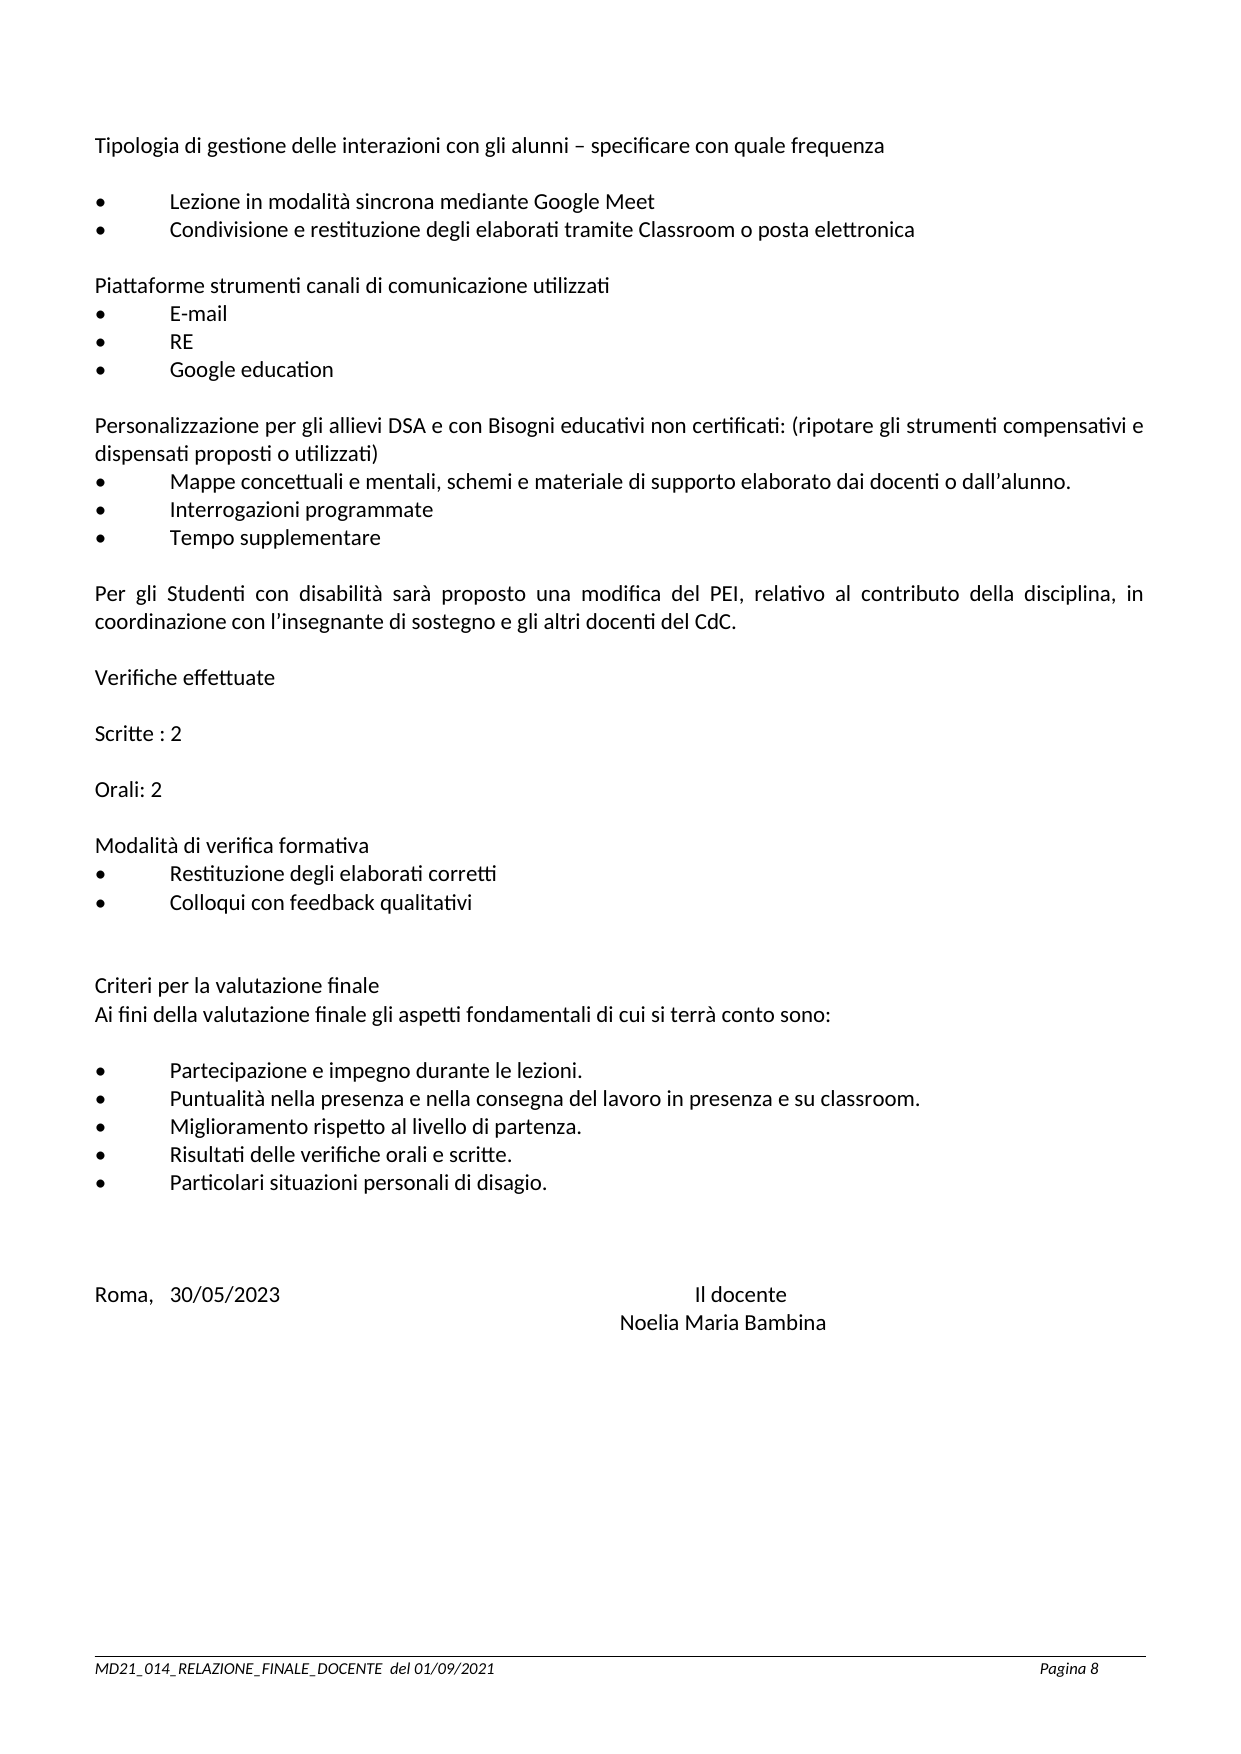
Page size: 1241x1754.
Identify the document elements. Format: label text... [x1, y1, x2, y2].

text Piattaforme strumenti canali di comunicazione utilizzati [94, 271, 1146, 299]
text • Restituzione degli elaborati corretti [94, 859, 1146, 888]
text • Google education [94, 355, 1146, 383]
text Verifiche effettuate [94, 663, 1146, 691]
text • RE [94, 327, 1146, 355]
text • Interrogazioni programmate [94, 495, 1146, 523]
text • Miglioramento rispetto al livello di partenza. [94, 1112, 1146, 1140]
text Criteri per la valutazione finale [94, 972, 1146, 1000]
text Orali: 2 [94, 776, 1146, 803]
text Noelia Maria Bambina [94, 1308, 1146, 1336]
text • Mappe concettuali e mentali, schemi e materiale di supporto elaborato dai docenti o dall’alunno. [94, 467, 1146, 495]
text Roma, 30/05/2023 Il docente [94, 1280, 1146, 1308]
text • E-mail [94, 299, 1146, 327]
text • Lezione in modalità sincrona mediante Google Meet [94, 187, 1146, 215]
text • Risultati delle verifiche orali e scritte. [94, 1140, 1146, 1168]
text • Condivisione e restituzione degli elaborati tramite Classroom o posta elettronica [94, 215, 1146, 243]
text • Puntualità nella presenza e nella consegna del lavoro in presenza e su classroom. [94, 1084, 1146, 1112]
text Ai fini della valutazione finale gli aspetti fondamentali di cui si terrà conto sono: [94, 1000, 1146, 1028]
text Scritte : 2 [94, 719, 1146, 747]
text • Partecipazione e impegno durante le lezioni. [94, 1056, 1146, 1084]
text Tipologia di gestione delle interazioni con gli alunni – specificare con quale frequenza [94, 131, 1146, 159]
text • Tempo supplementare [94, 523, 1146, 551]
text • Colloqui con feedback qualitativi [94, 888, 1146, 916]
text Personalizzazione per gli allievi DSA e con Bisogni educativi non certificati: (ripotare gli strumenti compensativi e dispensati proposti o utilizzati) [94, 411, 1146, 467]
text Modalità di verifica formativa [94, 832, 1146, 859]
text Per gli Studenti con disabilità sarà proposto una modifica del PEI, relativo al contributo della disciplina, in coordinazione con l’insegnante di sostegno e gli altri docenti del CdC. [94, 579, 1146, 635]
text • Particolari situazioni personali di disagio. [94, 1168, 1146, 1196]
